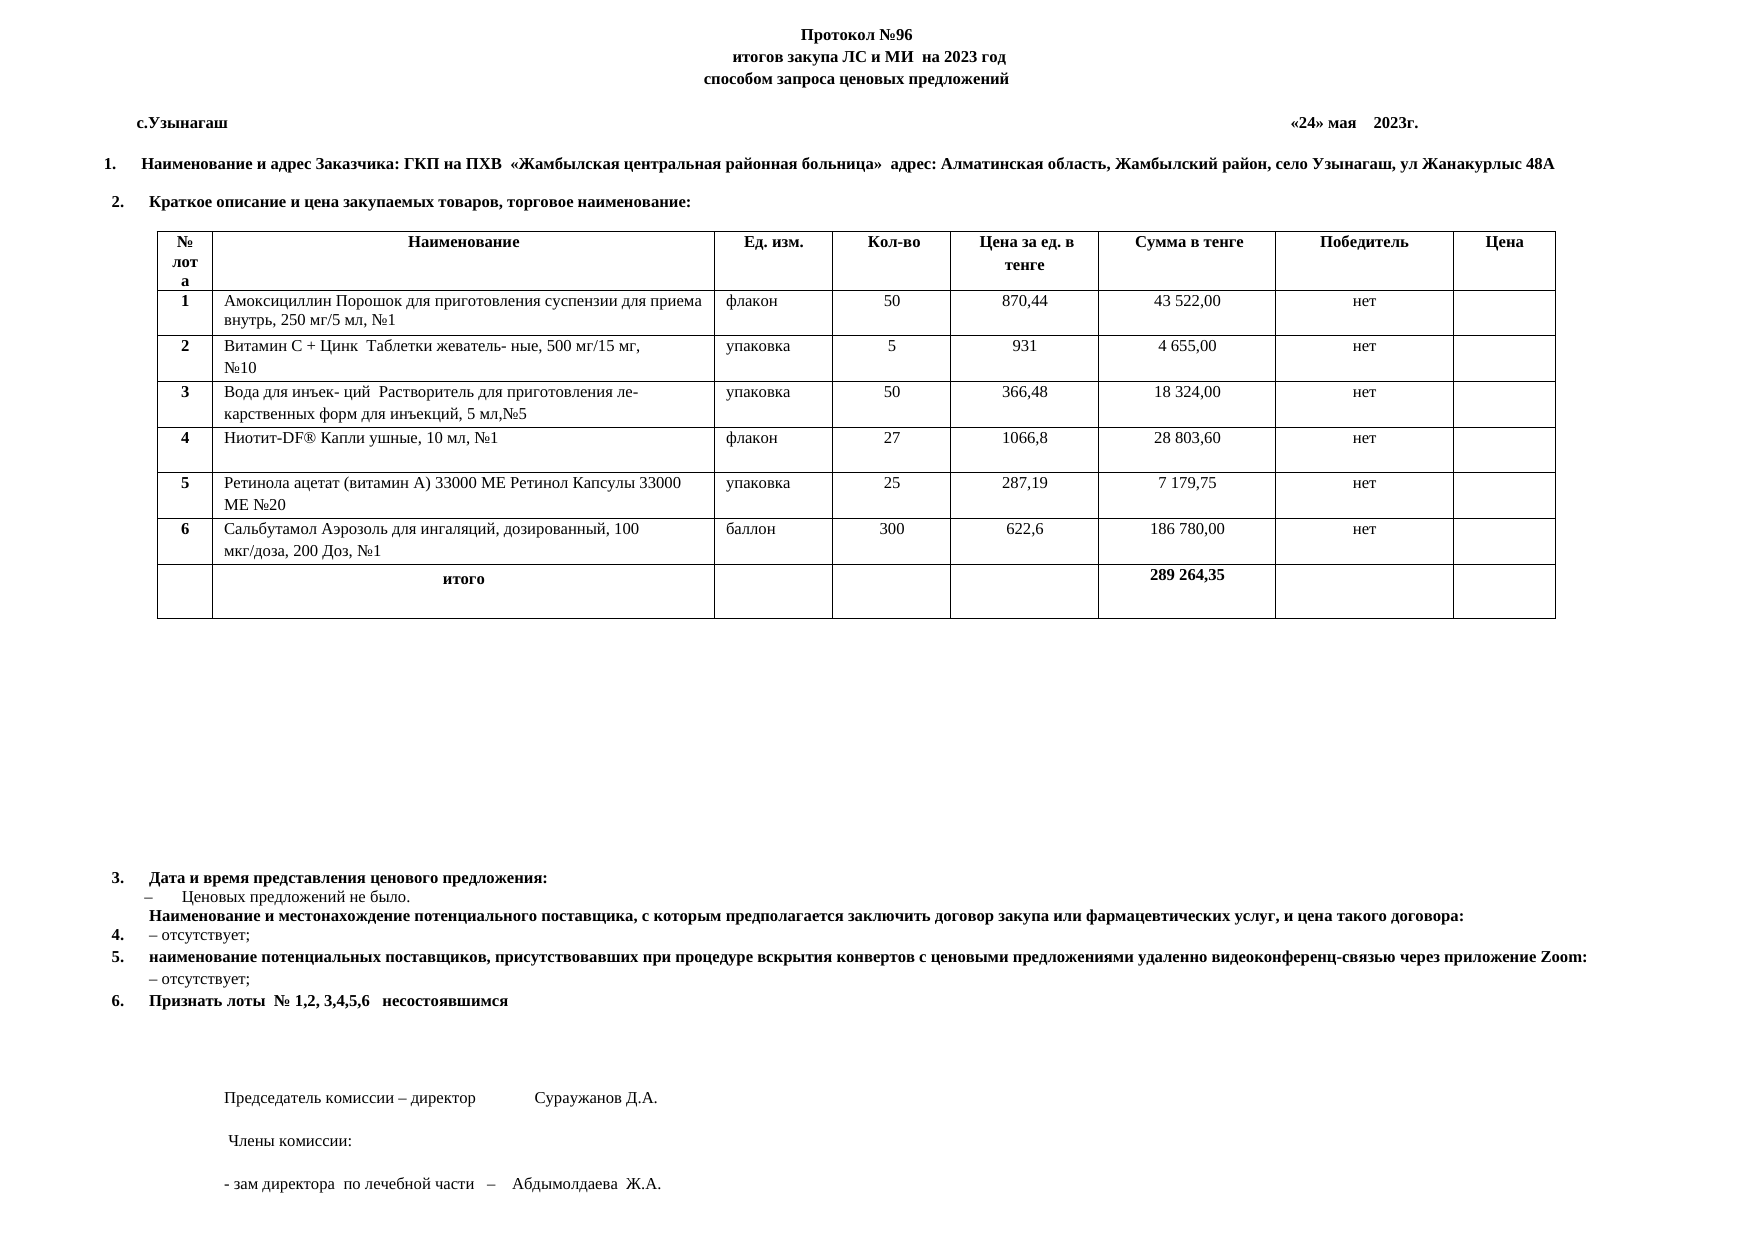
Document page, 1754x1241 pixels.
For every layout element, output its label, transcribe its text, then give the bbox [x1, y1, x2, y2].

text Члены комиссии: [74, 1131, 1639, 1150]
table_cell Сальбутамол Аэрозоль для ингаляций, дозированный, 100 мкг/доза, 200 Доз, №1 [213, 519, 714, 564]
table_cell 18 324,00 [1099, 382, 1275, 427]
table_header Цена [1454, 232, 1555, 290]
list Дата и время представления ценового предложения: [111, 868, 1639, 887]
table_cell Витамин С + Цинк Таблетки жеватель- ные, 500 мг/15 мг, №10 [213, 336, 714, 381]
table_cell [1454, 519, 1555, 564]
table_cell флакон [715, 428, 832, 472]
table_cell упаковка [715, 473, 832, 518]
table_cell 186 780,00 [1099, 519, 1275, 564]
list – отсутствует; [111, 925, 1639, 944]
table_cell баллон [715, 519, 832, 564]
table_cell нет [1276, 428, 1453, 472]
table_cell Вода для инъек- ций Растворитель для приготовления ле- карственных форм для инъекций, 5 мл,№5 [213, 382, 714, 427]
table_header Ед. изм. [715, 232, 832, 290]
list Краткое описание и цена закупаемых товаров, торговое наименование: [111, 192, 1639, 211]
table_cell 5 [833, 336, 950, 381]
table_header Кол-во [833, 232, 950, 290]
table_cell 28 803,60 [1099, 428, 1275, 472]
table_cell [1454, 565, 1555, 617]
table_cell 2 [158, 336, 212, 381]
list Признать лоты № 1,2, 3,4,5,6 несостоявшимся [111, 991, 1639, 1010]
table_cell 931 [951, 336, 1098, 381]
list наименование потенциальных поставщиков, присутствовавших при процедуре вскрытия конвертов с ценовыми предложениями удаленно видеоконференц-связью через приложение Zoom: [111, 947, 1639, 966]
table_cell 27 [833, 428, 950, 472]
table_cell Ретинола ацетат (витамин А) 33000 МЕ Ретинол Капсулы 33000 МЕ №20 [213, 473, 714, 518]
table_cell [1454, 382, 1555, 427]
text Протокол №96 [74, 25, 1639, 44]
table_cell нет [1276, 336, 1453, 381]
table_header Наименование [213, 232, 714, 290]
table_cell [1454, 473, 1555, 518]
table_cell упаковка [715, 336, 832, 381]
table_cell 622,6 [951, 519, 1098, 564]
table_cell 289 264,35 [1099, 565, 1275, 617]
text с.Узынагаш «24» мая 2023г. [74, 113, 1639, 132]
table_cell нет [1276, 473, 1453, 518]
table_cell [951, 565, 1098, 617]
table_cell 50 [833, 291, 950, 335]
table_cell итого [213, 565, 714, 617]
table_cell 4 655,00 [1099, 336, 1275, 381]
table_header Сумма в тенге [1099, 232, 1275, 290]
table_cell 287,19 [951, 473, 1098, 518]
table_cell 366,48 [951, 382, 1098, 427]
table_cell флакон [715, 291, 832, 335]
table_cell 1066,8 [951, 428, 1098, 472]
list Наименование и адрес Заказчика: ГКП на ПХВ «Жамбылская центральная районная больница» адрес: Алматинская область, Жамбылский район, село Узынагаш, ул Жанакурлыс 48А [103, 154, 1639, 173]
table_cell 43 522,00 [1099, 291, 1275, 335]
table_cell 1 [158, 291, 212, 335]
table_cell 50 [833, 382, 950, 427]
table_cell 4 [158, 428, 212, 472]
table_cell [158, 565, 212, 617]
list Ценовых предложений не было. [144, 887, 1639, 906]
table_cell [1454, 428, 1555, 472]
table_header Победитель [1276, 232, 1453, 290]
text - зам директора по лечебной части – Абдымолдаева Ж.А. [74, 1173, 1639, 1193]
table_cell [715, 565, 832, 617]
table_cell 7 179,75 [1099, 473, 1275, 518]
table_cell 300 [833, 519, 950, 564]
table_cell Ниотит-DF® Капли ушные, 10 мл, №1 [213, 428, 714, 472]
table_cell 5 [158, 473, 212, 518]
table_cell [833, 565, 950, 617]
list Наименование и местонахождение потенциального поставщика, с которым предполагается заключить договор закупа или фармацевтических услуг, и цена такого договора: [149, 906, 1639, 925]
table_cell 6 [158, 519, 212, 564]
table_cell [1276, 565, 1453, 617]
text итогов закупа ЛС и МИ на 2023 год [74, 47, 1639, 66]
text способом запроса ценовых предложений [74, 69, 1639, 88]
table_header Цена за ед. в тенге [951, 232, 1098, 290]
list – отсутствует; [149, 969, 1639, 988]
table_cell Амоксициллин Порошок для приготовления суспензии для приема внутрь, 250 мг/5 мл, №1 [213, 291, 714, 335]
table_cell 25 [833, 473, 950, 518]
table_cell нет [1276, 291, 1453, 335]
text Председатель комиссии – директор Сураужанов Д.А. [74, 1088, 1639, 1107]
table_cell 3 [158, 382, 212, 427]
table_header № лота [158, 232, 212, 290]
table_cell [1454, 336, 1555, 381]
table_cell [1454, 291, 1555, 335]
table_cell 870,44 [951, 291, 1098, 335]
table_cell нет [1276, 382, 1453, 427]
table_cell упаковка [715, 382, 832, 427]
table_cell нет [1276, 519, 1453, 564]
